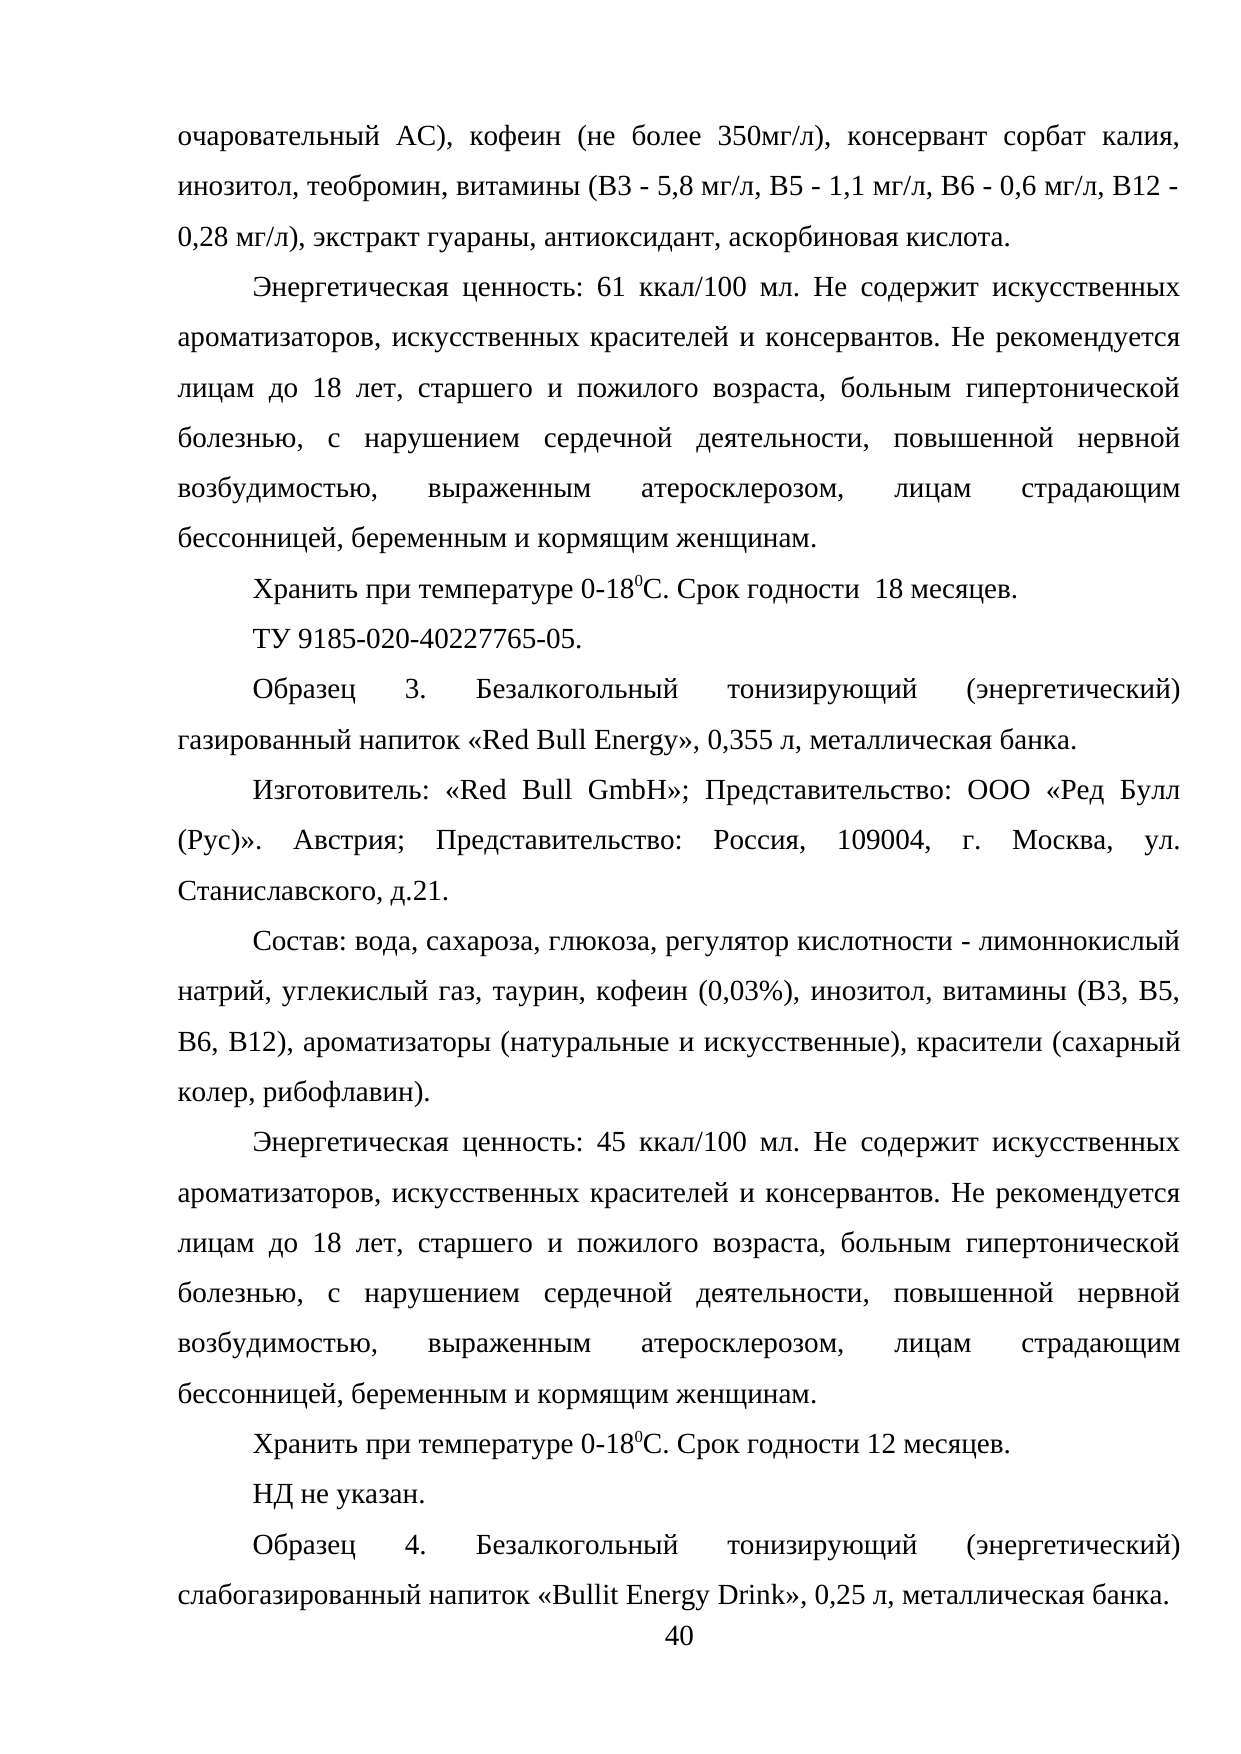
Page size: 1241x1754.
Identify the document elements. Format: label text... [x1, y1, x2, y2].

text Энергетическая ценность: 45 ккал/100 мл. Не содержит искусственных ароматизаторов, искусственных красителей и консервантов. Не рекомендуется лицам до 18 лет, старшего и пожилого возраста, больным гипертонической болезнью, с нарушением сердечной деятельности, повышенной нервной возбудимостью, выраженным атеросклерозом, лицам страдающим бессонницей, беременным и кормящим женщинам. [177, 1124, 1181, 1409]
text Хранить при температуре 0-180С. Срок годности 18 месяцев. [177, 571, 1181, 604]
text ТУ 9185-020-40227765-05. [177, 621, 1181, 655]
text НД не указан. [177, 1477, 1181, 1510]
text Образец 3. Безалкогольный тонизирующий (энергетический) газированный напиток «Red Bull Energy», 0,355 л, металлическая банка. [177, 672, 1181, 755]
text Хранить при температуре 0-180С. Срок годности 12 месяцев. [177, 1426, 1181, 1460]
text Энергетическая ценность: 61 ккал/100 мл. Не содержит искусственных ароматизаторов, искусственных красителей и консервантов. Не рекомендуется лицам до 18 лет, старшего и пожилого возраста, больным гипертонической болезнью, с нарушением сердечной деятельности, повышенной нервной возбудимостью, выраженным атеросклерозом, лицам страдающим бессонницей, беременным и кормящим женщинам. [177, 269, 1181, 554]
text Изготовитель: «Red Bull GmbH»; Представительство: ООО «Ред Булл (Рус)». Австрия; Представительство: Россия, 109004, г. Москва, ул. Станиславского, д.21. [177, 772, 1181, 906]
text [177, 118, 1181, 252]
text Образец 4. Безалкогольный тонизирующий (энергетический) слабогазированный напиток «Bullit Energy Drink», 0,25 л, металлическая банка. [177, 1527, 1181, 1611]
text Состав: вода, сахароза, глюкоза, регулятор кислотности - лимоннокислый натрий, углекислый газ, таурин, кофеин (0,03%), инозитол, витамины (В3, В5, В6, В12), ароматизаторы (натуральные и искусственные), красители (сахарный колер, рибофлавин). [177, 923, 1181, 1108]
